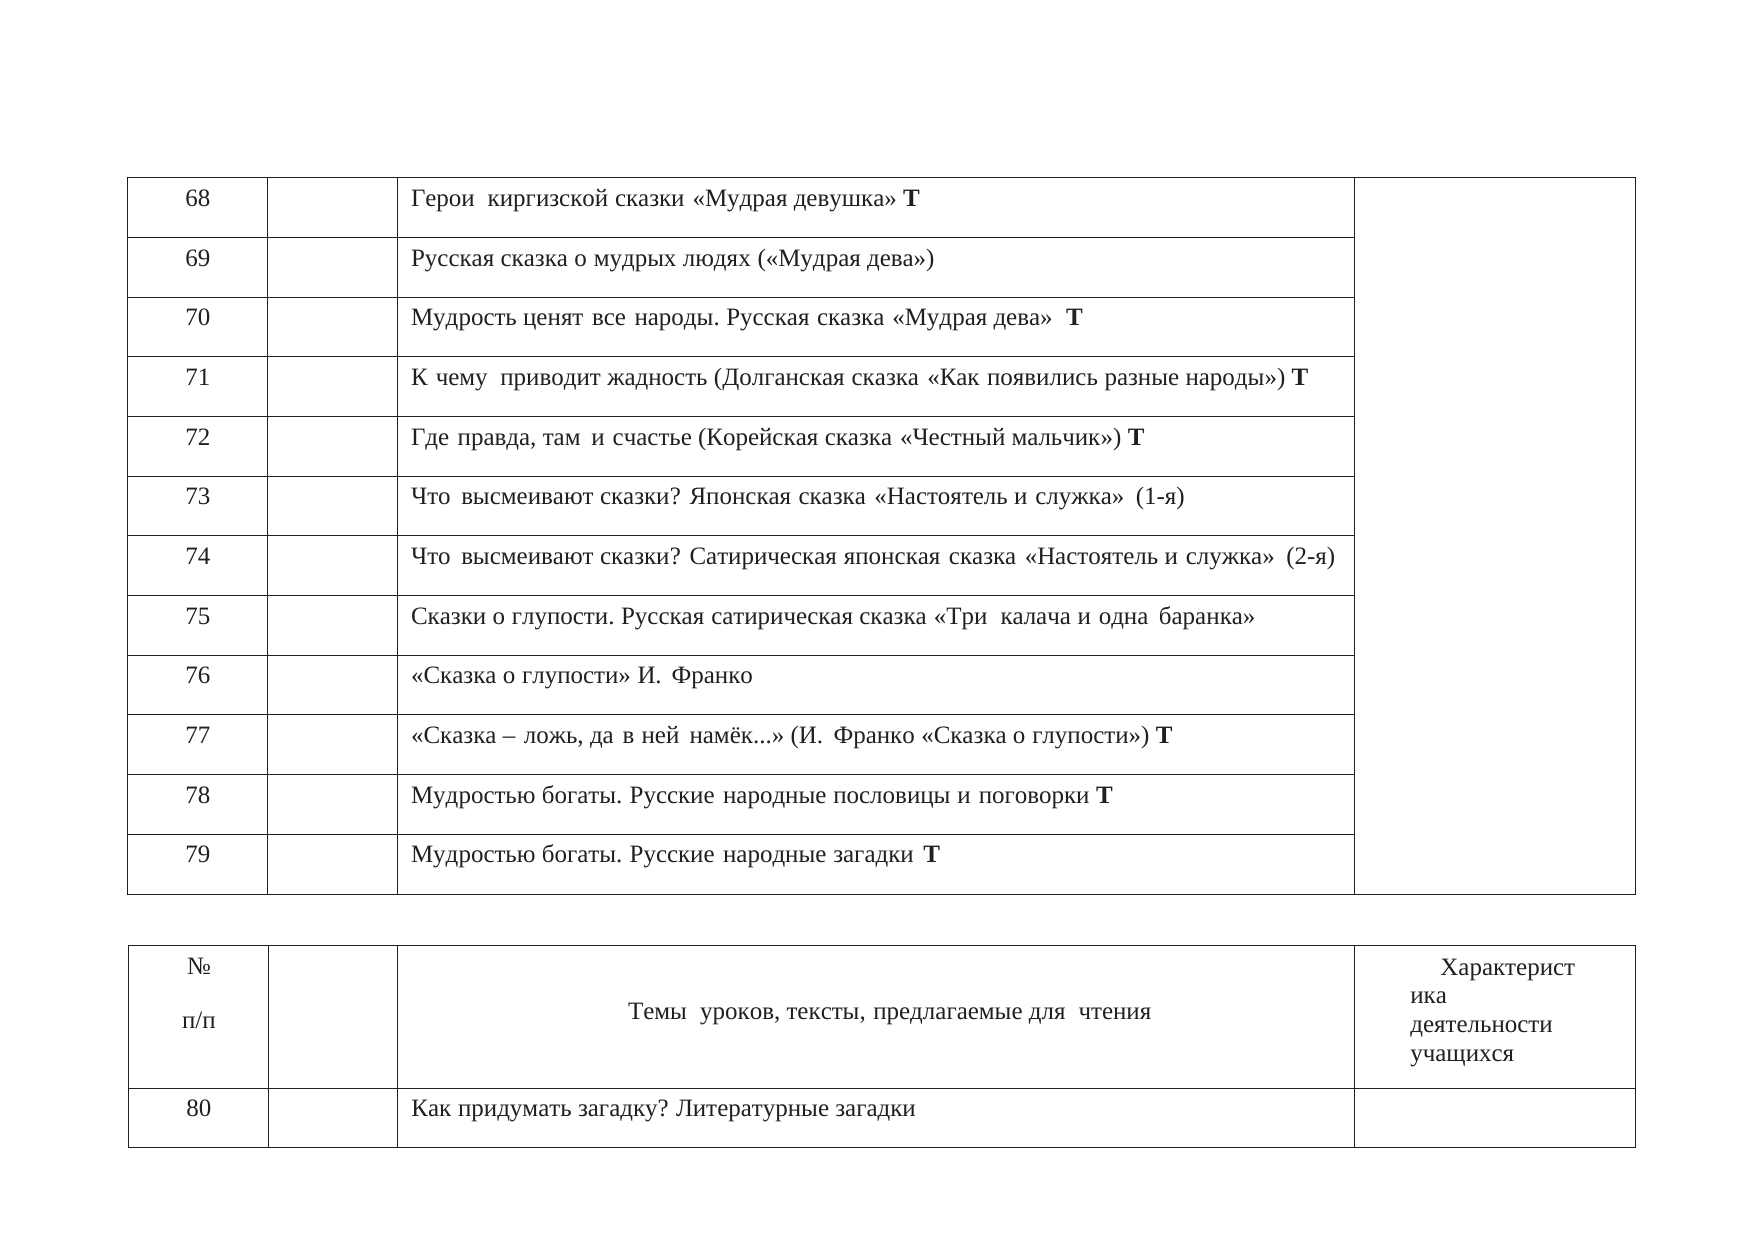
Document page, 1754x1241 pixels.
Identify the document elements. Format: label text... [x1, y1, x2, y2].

table_cell Мудростью богаты. Русские народные пословицы и поговорки Т [398, 775, 1354, 834]
table_cell 78 [128, 775, 267, 834]
table_cell «Сказка – ложь, да в ней намёк...» (И. Франко «Сказка о глупости») Т [398, 715, 1354, 774]
table_header Темы уроков, тексты, предлагаемые для чтения [398, 946, 1354, 1087]
table_cell [268, 656, 397, 714]
table_cell [268, 298, 397, 356]
table_cell 76 [128, 656, 267, 714]
table_cell 71 [128, 357, 267, 416]
table_cell Русская сказка о мудрых людях («Мудрая дева») [398, 238, 1354, 297]
table_cell 68 [128, 178, 267, 237]
table_cell 79 [128, 835, 267, 893]
table_header [269, 946, 397, 1087]
table_cell 73 [128, 477, 267, 535]
table_cell 77 [128, 715, 267, 774]
table_cell 69 [128, 238, 267, 297]
table_cell К чему приводит жадность (Долганская сказка «Как появились разные народы») Т [398, 357, 1354, 416]
table_cell Что высмеивают сказки? Сатирическая японская сказка «Настоятель и служка» (2-я) [398, 536, 1354, 595]
table_cell [268, 715, 397, 774]
table_cell 80 [129, 1089, 268, 1147]
table_cell Как придумать загадку? Литературные загадки [398, 1089, 1354, 1147]
table_cell 74 [128, 536, 267, 595]
table_cell «Сказка о глупости» И. Франко [398, 656, 1354, 714]
table_cell 72 [128, 417, 267, 476]
table_cell Мудростью богаты. Русские народные загадки Т [398, 835, 1354, 893]
table_header Характеристика деятельности учащихся [1355, 946, 1635, 1087]
table_cell [269, 1089, 397, 1147]
table_cell Мудрость ценят все народы. Русская сказка «Мудрая дева» Т [398, 298, 1354, 356]
table_cell [268, 775, 397, 834]
table_cell 75 [128, 596, 267, 655]
table_cell [268, 536, 397, 595]
table_cell [268, 477, 397, 535]
table_cell [268, 417, 397, 476]
table_cell [268, 835, 397, 893]
table_cell 70 [128, 298, 267, 356]
table_cell [268, 238, 397, 297]
table_cell Что высмеивают сказки? Японская сказка «Настоятель и служка» (1-я) [398, 477, 1354, 535]
table_cell [268, 178, 397, 237]
table_header № п/п [129, 946, 268, 1087]
table_cell [268, 596, 397, 655]
table_cell Сказки о глупости. Русская сатирическая сказка «Три калача и одна баранка» [398, 596, 1354, 655]
table_cell [1355, 1089, 1635, 1147]
table_cell [268, 357, 397, 416]
table_cell Герои киргизской сказки «Мудрая девушка» Т [398, 178, 1354, 237]
table_cell Где правда, там и счастье (Корейская сказка «Честный мальчик») Т [398, 417, 1354, 476]
